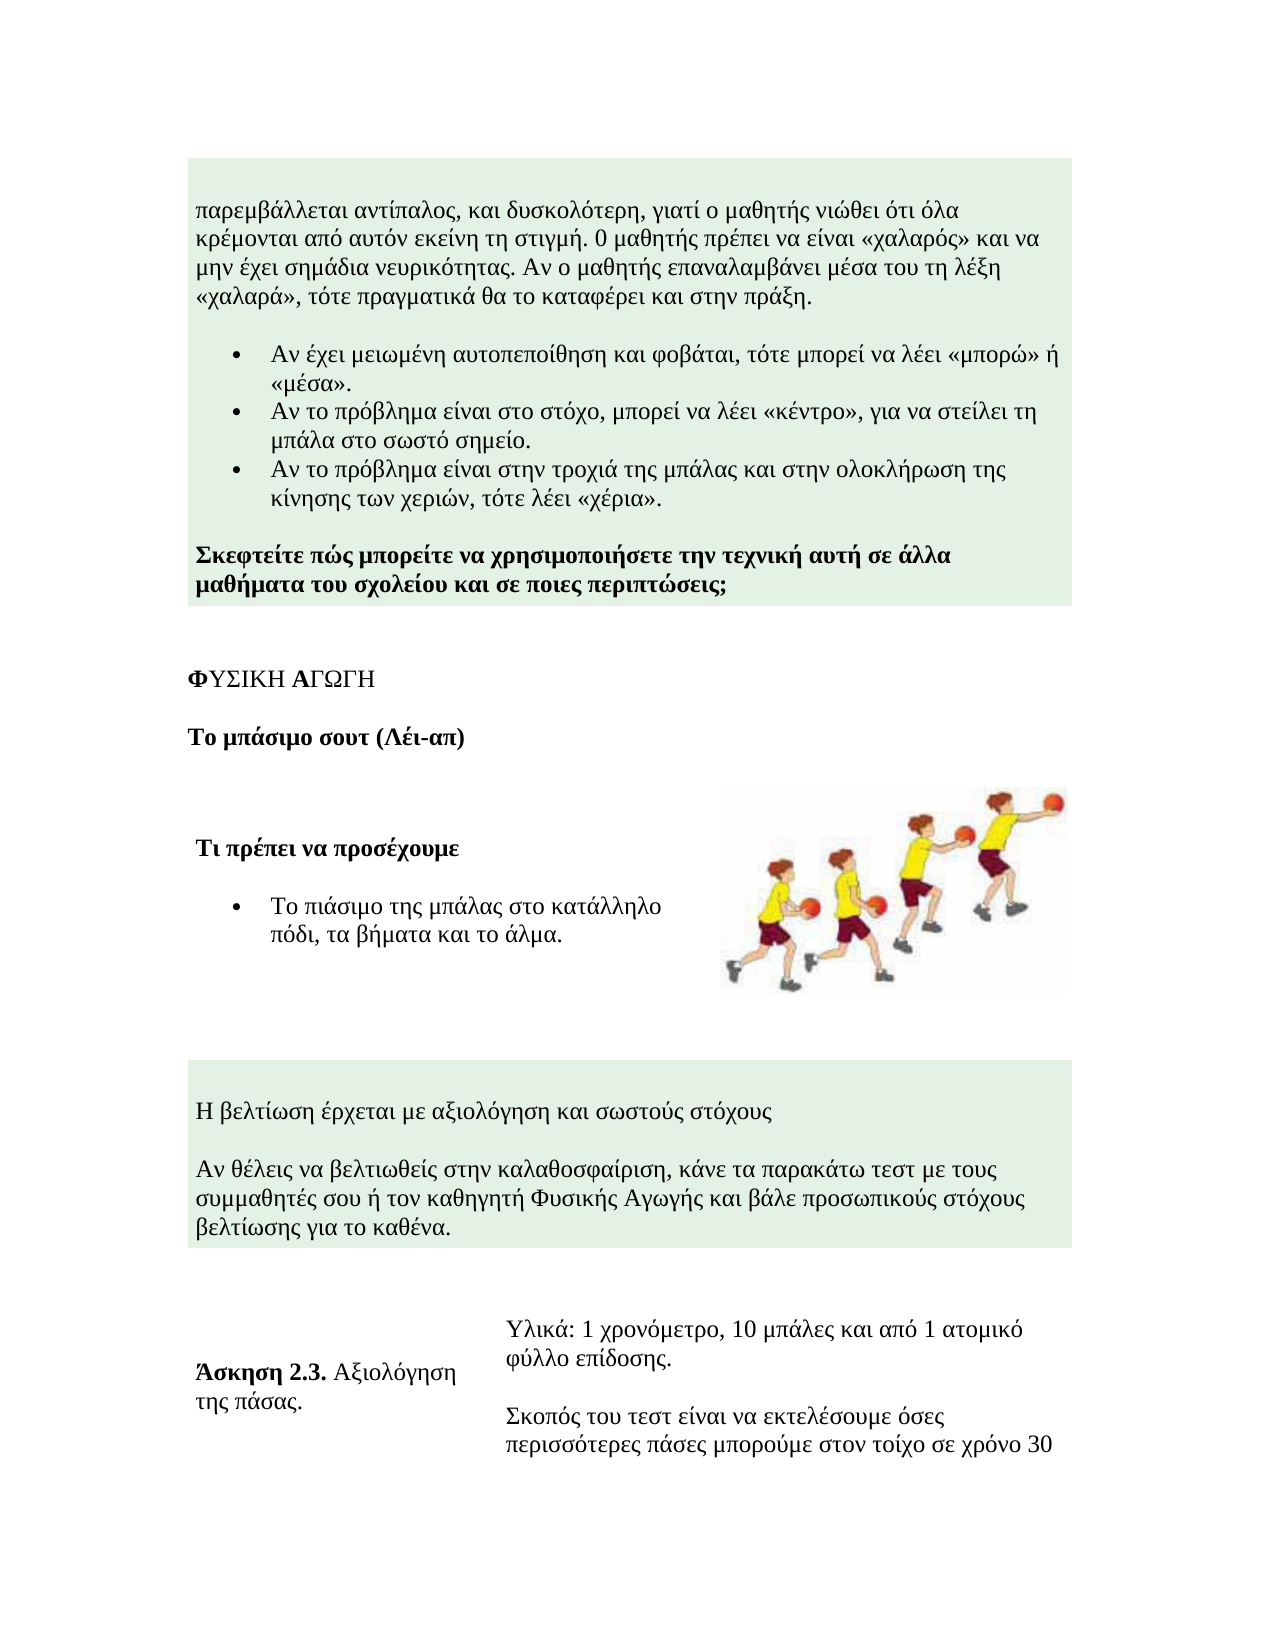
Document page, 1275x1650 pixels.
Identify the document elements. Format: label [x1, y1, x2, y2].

table_cell [180, 150, 1080, 1474]
picture [720, 787, 1068, 994]
